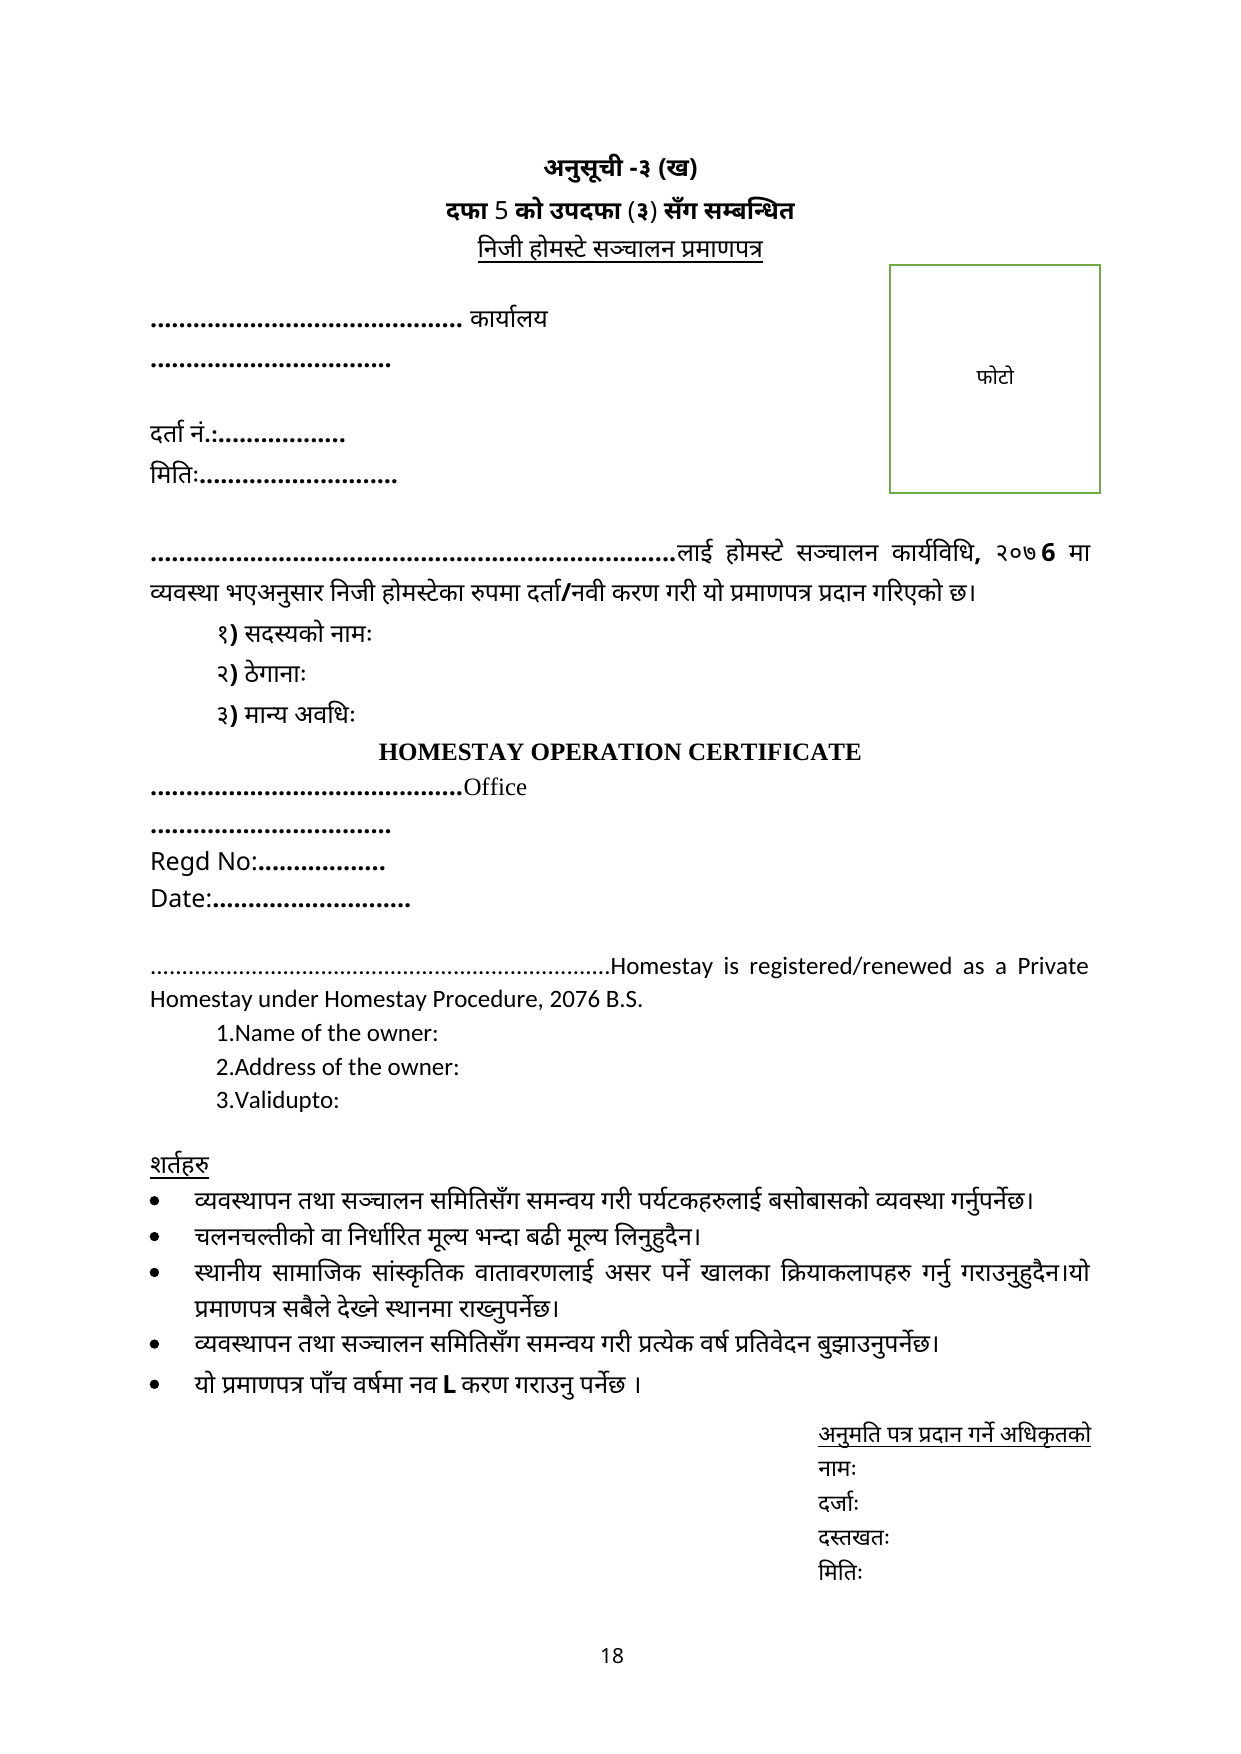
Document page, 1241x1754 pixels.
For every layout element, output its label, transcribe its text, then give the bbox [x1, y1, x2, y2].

text दर्ता नं.:.................. [150, 416, 889, 453]
text Regd No:.................. [150, 844, 1090, 878]
list यो प्रमाणपत्र पाँच वर्षमा नवLकरण गराउनु पर्नेछ । [150, 1366, 1090, 1403]
text 3.Validupto: [216, 1084, 1090, 1115]
text निजी होमस्टे सञ्चालन प्रमाणपत्र [150, 235, 1090, 268]
list व्यवस्थापन तथा सञ्चालन समितिसँग समन्वय गरी प्रत्येक वर्ष प्रतिवेदन बुझाउनुपर्नेछ। [150, 1331, 1090, 1363]
list व्यवस्थापन तथा सञ्चालन समितिसँग समन्वय गरी पर्यटकहरुलाई बसोबासको व्यवस्था गर्नुपर्नेछ। [150, 1187, 1090, 1220]
text HOMESTAY OPERATION CERTIFICATE [150, 737, 1090, 766]
text १) सदस्यको नामः [216, 616, 1090, 652]
subtitle अनुसूची -३ (ख) [150, 150, 1090, 187]
text Date:............................ [150, 881, 1090, 915]
text ............................................ कार्यालय [150, 301, 889, 337]
text 2.Address of the owner: [216, 1051, 1090, 1081]
list चलनचल्तीको वा निर्धारित मूल्य भन्दा बढी मूल्य लिनुहुदैन। [150, 1223, 1090, 1256]
text शर्तहरु [150, 1151, 1090, 1184]
text २) ठेगानाः [216, 656, 1090, 693]
text ३) मान्य अवधिः [216, 697, 1090, 734]
list स्थानीय सामाजिक सांस्कृतिक वातावरणलाई असर पर्ने खालका क्रियाकलापहरु गर्नु गराउनुहुदैन।यो प्रमाणपत्र सबैले देख्ने स्थानमा राख्नुपर्नेछ। [150, 1259, 1090, 1327]
text .................................. [150, 341, 889, 375]
text ..........................................................................लाई होमस्टे सञ्चालन कार्यविधि, २०७6 मा व्यवस्था भएअनुसार निजी होमस्टेका रुपमा दर्ता/नवी करण गरी यो प्रमाणपत्र प्रदान गरिएको छ। [150, 534, 1090, 612]
text .........................................................................Homestay is registered/renewed as a Private Homestay under Homestay Procedure, 2076 B.S. [150, 950, 1090, 1014]
subtitle दफा 5 को उपदफा (३) सँग सम्बन्धित [150, 192, 1090, 229]
text .................................. [150, 806, 1090, 840]
text 1.Name of the owner: [216, 1017, 1090, 1048]
text मितिः............................ [150, 457, 889, 493]
text ............................................Office [150, 769, 1090, 803]
